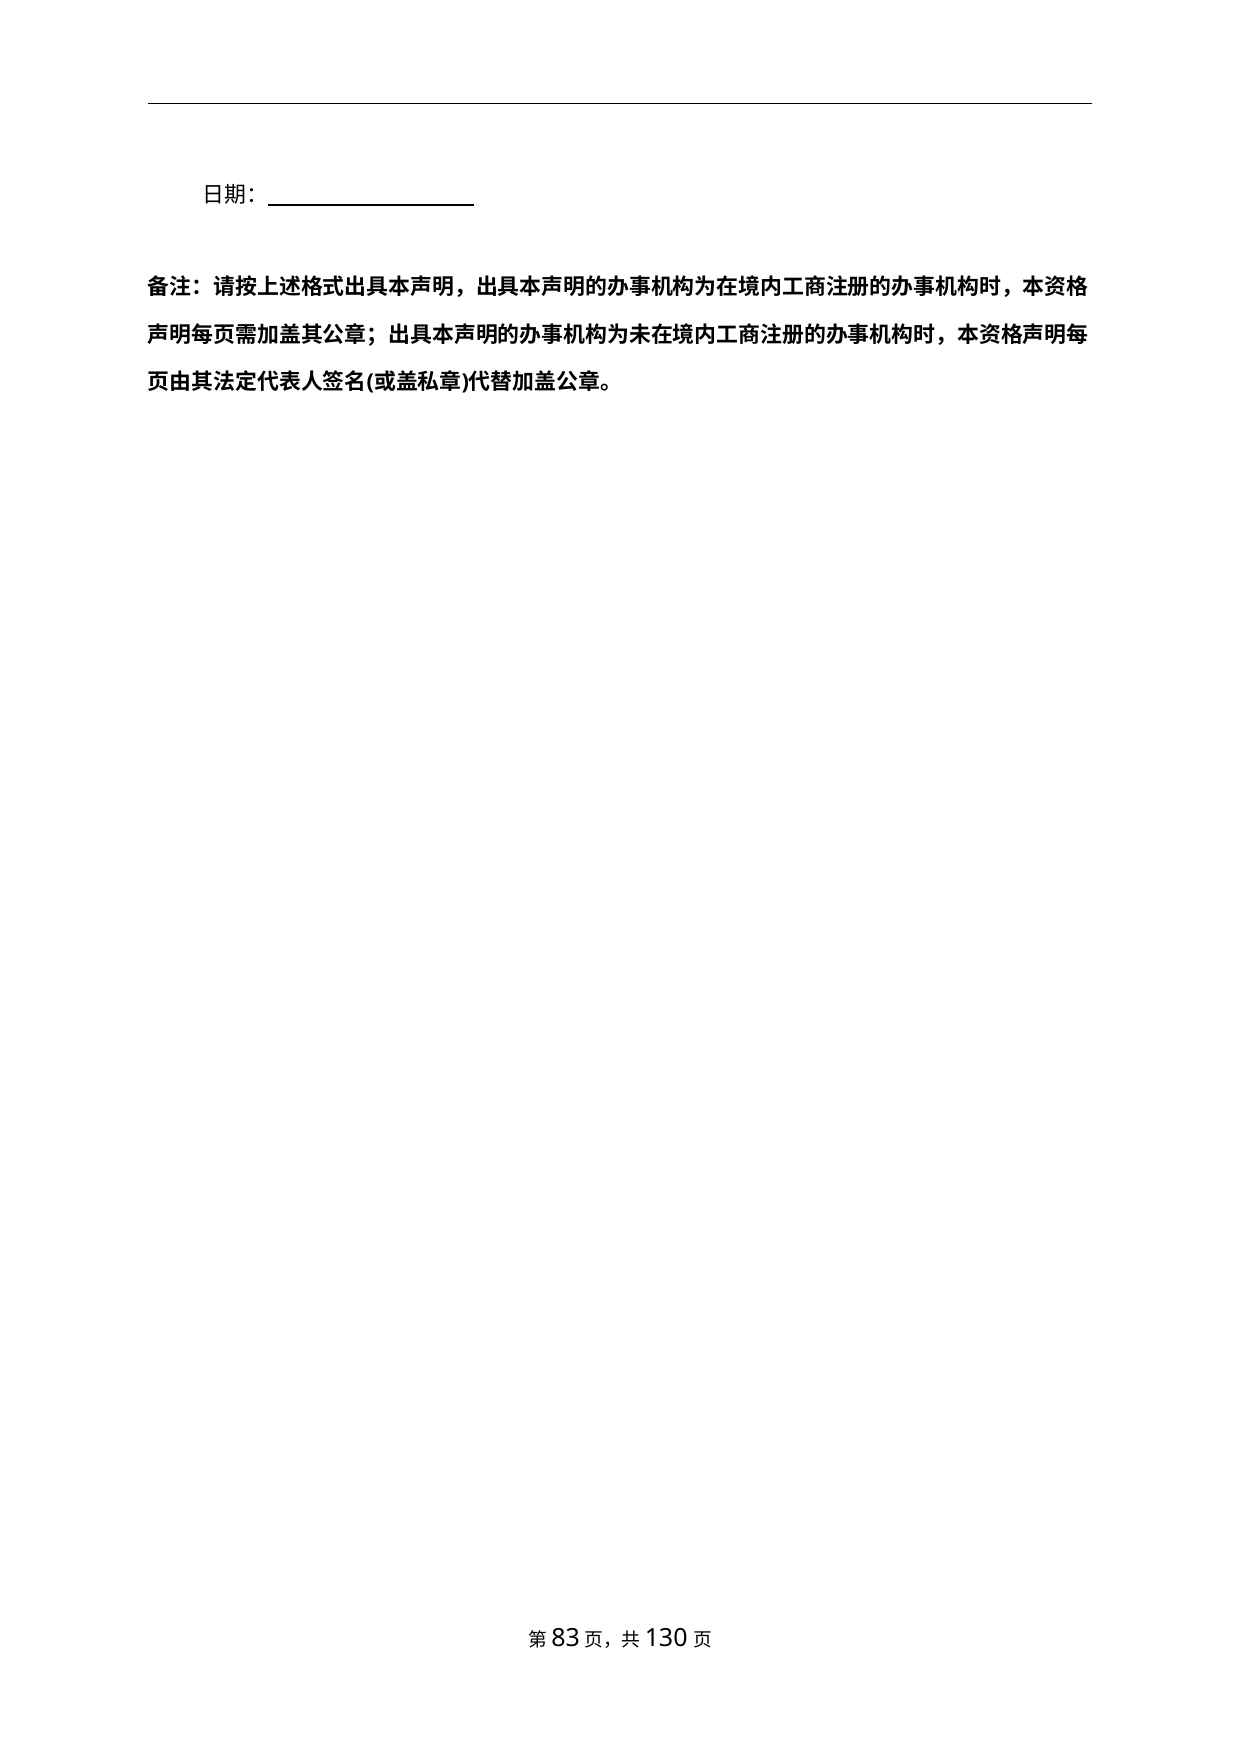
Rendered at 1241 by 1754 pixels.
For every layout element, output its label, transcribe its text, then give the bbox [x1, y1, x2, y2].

text 备注：请按上述格式出具本声明，出具本声明的办事机构为在境内工商注册的办事机构时，本资格声明每页需加盖其公章；出具本声明的办事机构为未在境内工商注册的办事机构时，本资格声明每页由其法定代表人签名(或盖私章)代替加盖公章。 [148, 269, 1092, 396]
text 日期： [148, 177, 1092, 209]
